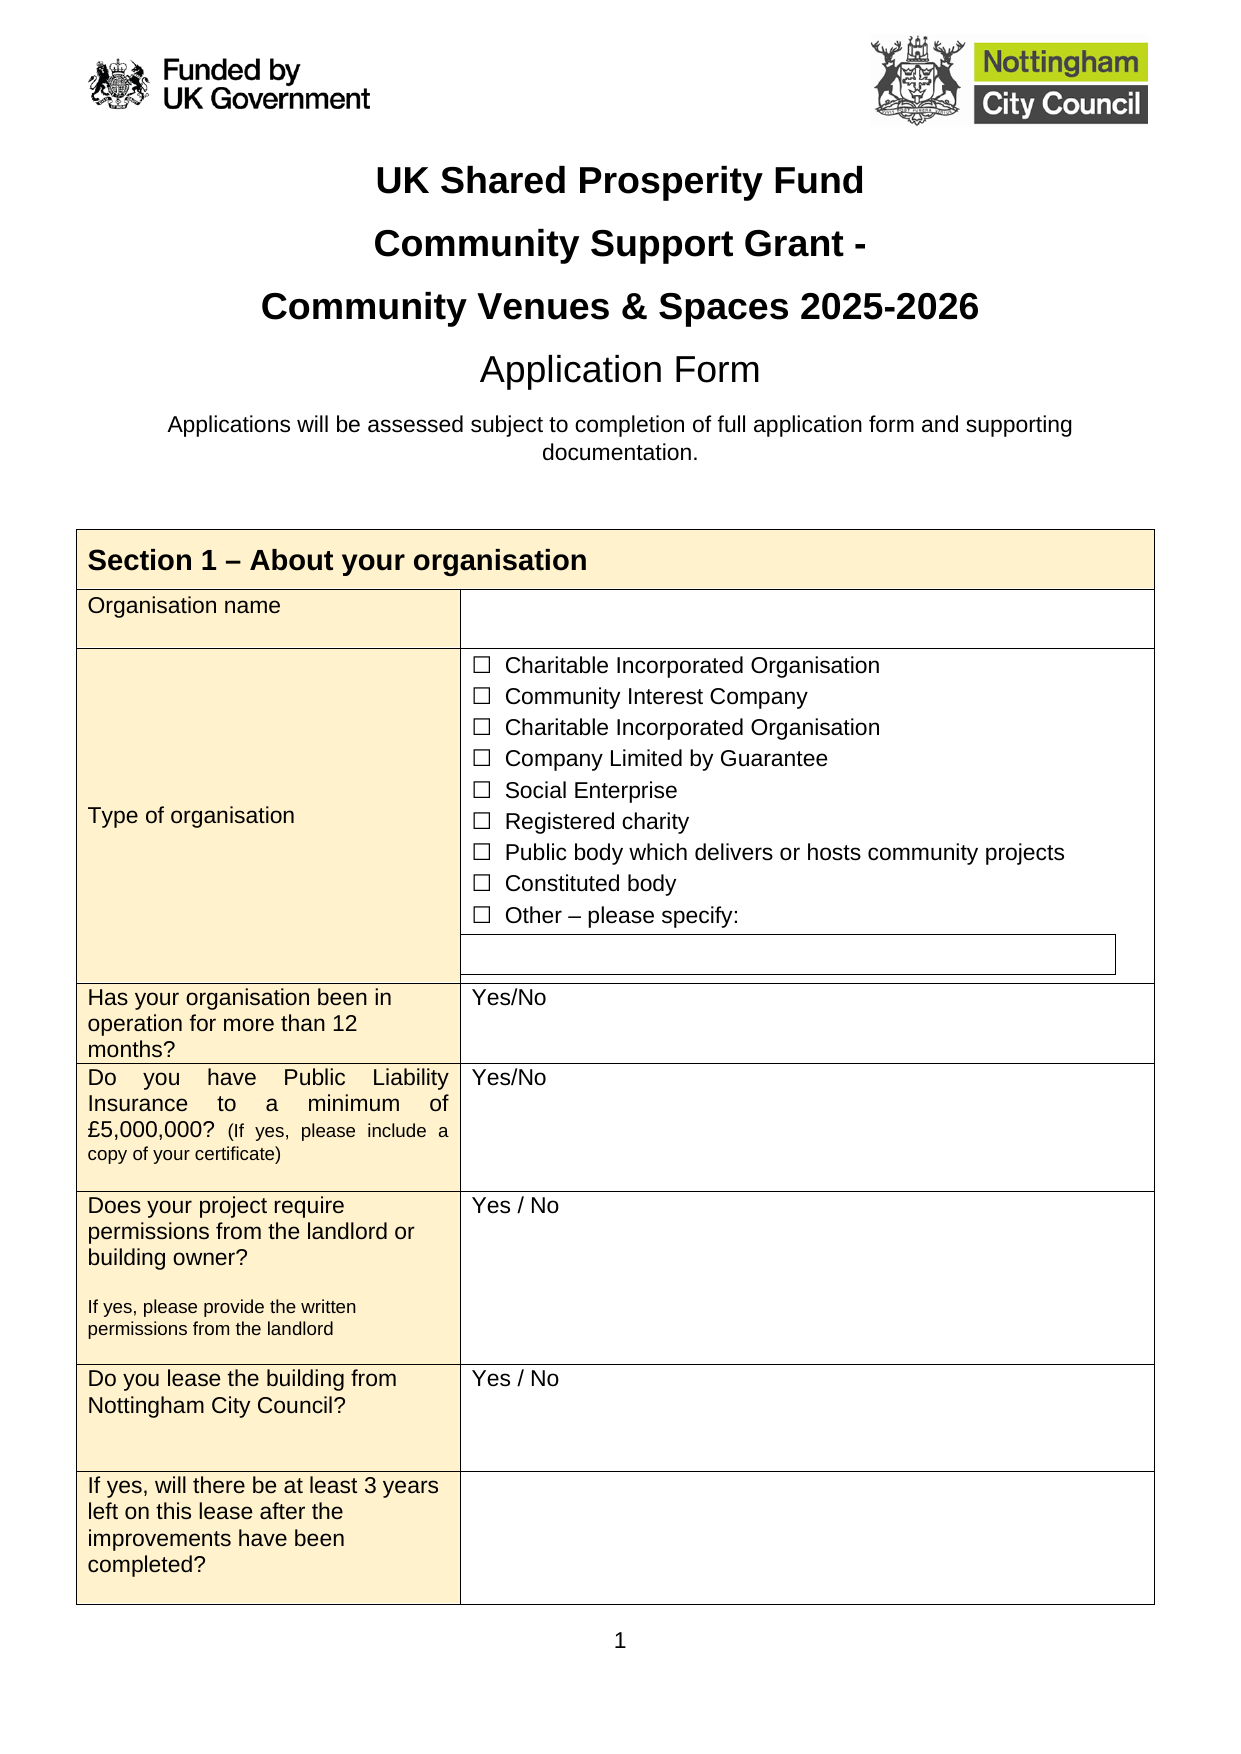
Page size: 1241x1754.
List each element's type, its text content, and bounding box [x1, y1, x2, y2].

picture [81, 51, 377, 116]
table_cell Do you lease the building from Nottingham City Council? [77, 1365, 460, 1471]
table_cell Do you have Public Liability Insurance to a minimum of £5,000,000? (If yes, please include a copy of your certificate) [77, 1064, 460, 1191]
table_header Section 1 – About your organisation [77, 530, 1154, 588]
picture [870, 34, 1148, 127]
table_cell Yes / No [461, 1192, 1154, 1364]
text Application Form [150, 347, 1090, 391]
table_cell Yes/No [461, 1064, 1154, 1191]
table_cell Type of organisation [77, 649, 460, 982]
table_cell Yes / No [461, 1365, 1154, 1471]
table_cell Does your project require permissions from the landlord or building owner? If yes, please provide the written permissions from the landlord [77, 1192, 460, 1364]
text Community Support Grant - [150, 221, 1090, 264]
table_cell Has your organisation been in operation for more than 12 months? [77, 984, 460, 1063]
table_cell Yes/No [461, 984, 1154, 1063]
text UK Shared Prosperity Fund [150, 158, 1090, 201]
table_cell [461, 590, 1154, 647]
text Community Venues & Spaces 2025-2026 [150, 284, 1090, 327]
table_cell If yes, will there be at least 3 years left on this lease after the improvements have been completed? [77, 1472, 460, 1603]
text Applications will be assessed subject to completion of full application form and supporting documentation. [150, 411, 1090, 466]
table_cell Charitable Incorporated Organisation Community Interest Company Charitable Incorporated Organisation Company Limited by Guarantee Social Enterprise Registered charity Public body which delivers or hosts community projects Constituted body Other – please specify: [461, 649, 1154, 982]
table_cell Organisation name [77, 590, 460, 647]
table_cell [461, 1472, 1154, 1603]
